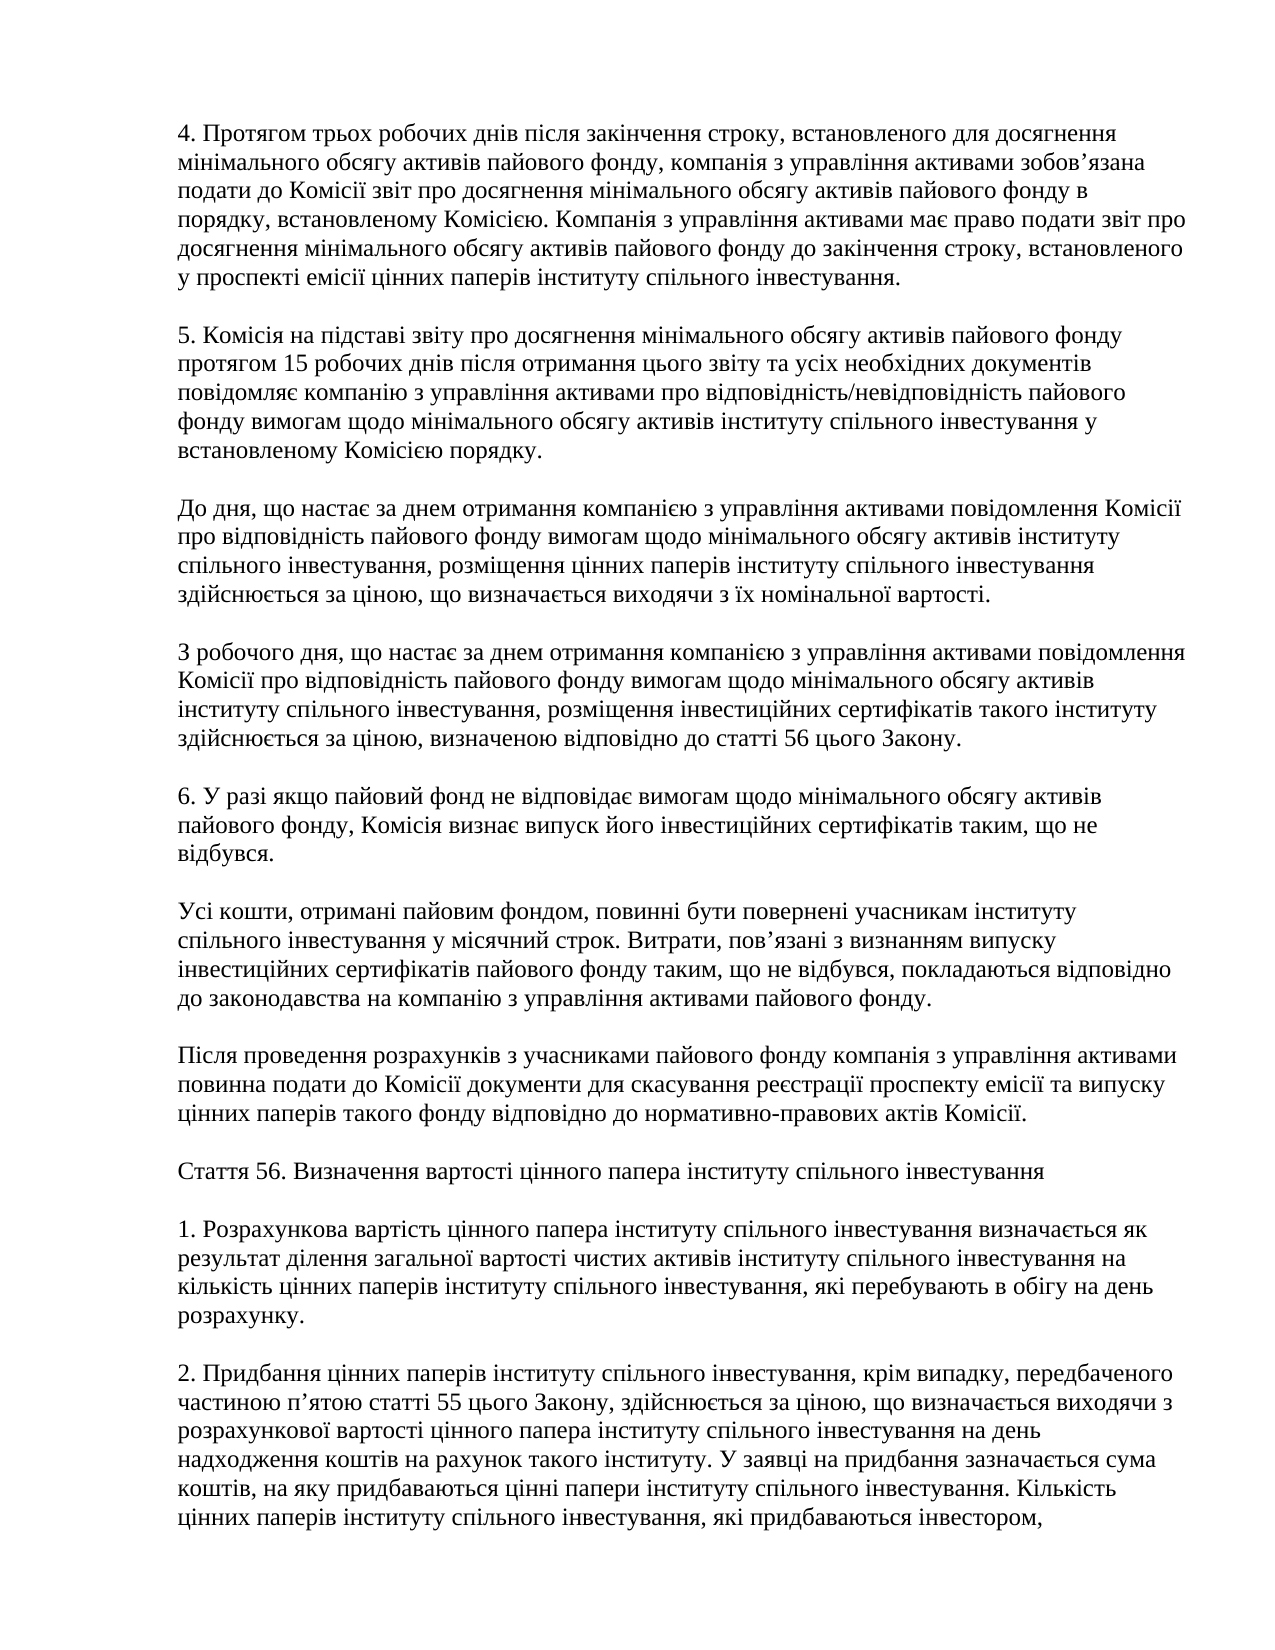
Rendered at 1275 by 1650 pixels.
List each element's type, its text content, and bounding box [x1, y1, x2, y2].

text 6. У разі якщо пайовий фонд не відповідає вимогам щодо мінімального обсягу активів пайового фонду, Комісія визнає випуск його інвестиційних сертифікатів таким, що не відбувся. [177, 781, 1186, 867]
text 4. Протягом трьох робочих днів після закінчення строку, встановленого для досягнення мінімального обсягу активів пайового фонду, компанія з управління активами зобов’язана подати до Комісії звіт про досягнення мінімального обсягу активів пайового фонду в порядку, встановленому Комісією. Компанія з управління активами має право подати звіт про досягнення мінімального обсягу активів пайового фонду до закінчення строку, встановленого у проспекті емісії цінних паперів інституту спільного інвестування. [177, 118, 1186, 291]
text Стаття 56. Визначення вартості цінного папера інституту спільного інвестування [177, 1156, 1186, 1185]
text До дня, що настає за днем отримання компанією з управління активами повідомлення Комісії про відповідність пайового фонду вимогам щодо мінімального обсягу активів інституту спільного інвестування, розміщення цінних паперів інституту спільного інвестування здійснюється за ціною, що визначається виходячи з їх номінальної вартості. [177, 493, 1186, 608]
text 1. Розрахункова вартість цінного папера інституту спільного інвестування визначається як результат ділення загальної вартості чистих активів інституту спільного інвестування на кількість цінних паперів інституту спільного інвестування, які перебувають в обігу на день розрахунку. [177, 1214, 1186, 1329]
text Після проведення розрахунків з учасниками пайового фонду компанія з управління активами повинна подати до Комісії документи для скасування реєстрації проспекту емісії та випуску цінних паперів такого фонду відповідно до нормативно-правових актів Комісії. [177, 1041, 1186, 1127]
text 5. Комісія на підставі звіту про досягнення мінімального обсягу активів пайового фонду протягом 15 робочих днів після отримання цього звіту та усіх необхідних документів повідомляє компанію з управління активами про відповідність/невідповідність пайового фонду вимогам щодо мінімального обсягу активів інституту спільного інвестування у встановленому Комісією порядку. [177, 320, 1186, 463]
text З робочого дня, що настає за днем отримання компанією з управління активами повідомлення Комісії про відповідність пайового фонду вимогам щодо мінімального обсягу активів інституту спільного інвестування, розміщення інвестиційних сертифікатів такого інституту здійснюється за ціною, визначеною відповідно до статті 56 цього Закону. [177, 637, 1186, 752]
text Усі кошти, отримані пайовим фондом, повинні бути повернені учасникам інституту спільного інвестування у місячний строк. Витрати, пов’язані з визнанням випуску інвестиційних сертифікатів пайового фонду таким, що не відбувся, покладаються відповідно до законодавства на компанію з управління активами пайового фонду. [177, 896, 1186, 1011]
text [177, 1358, 1186, 1531]
